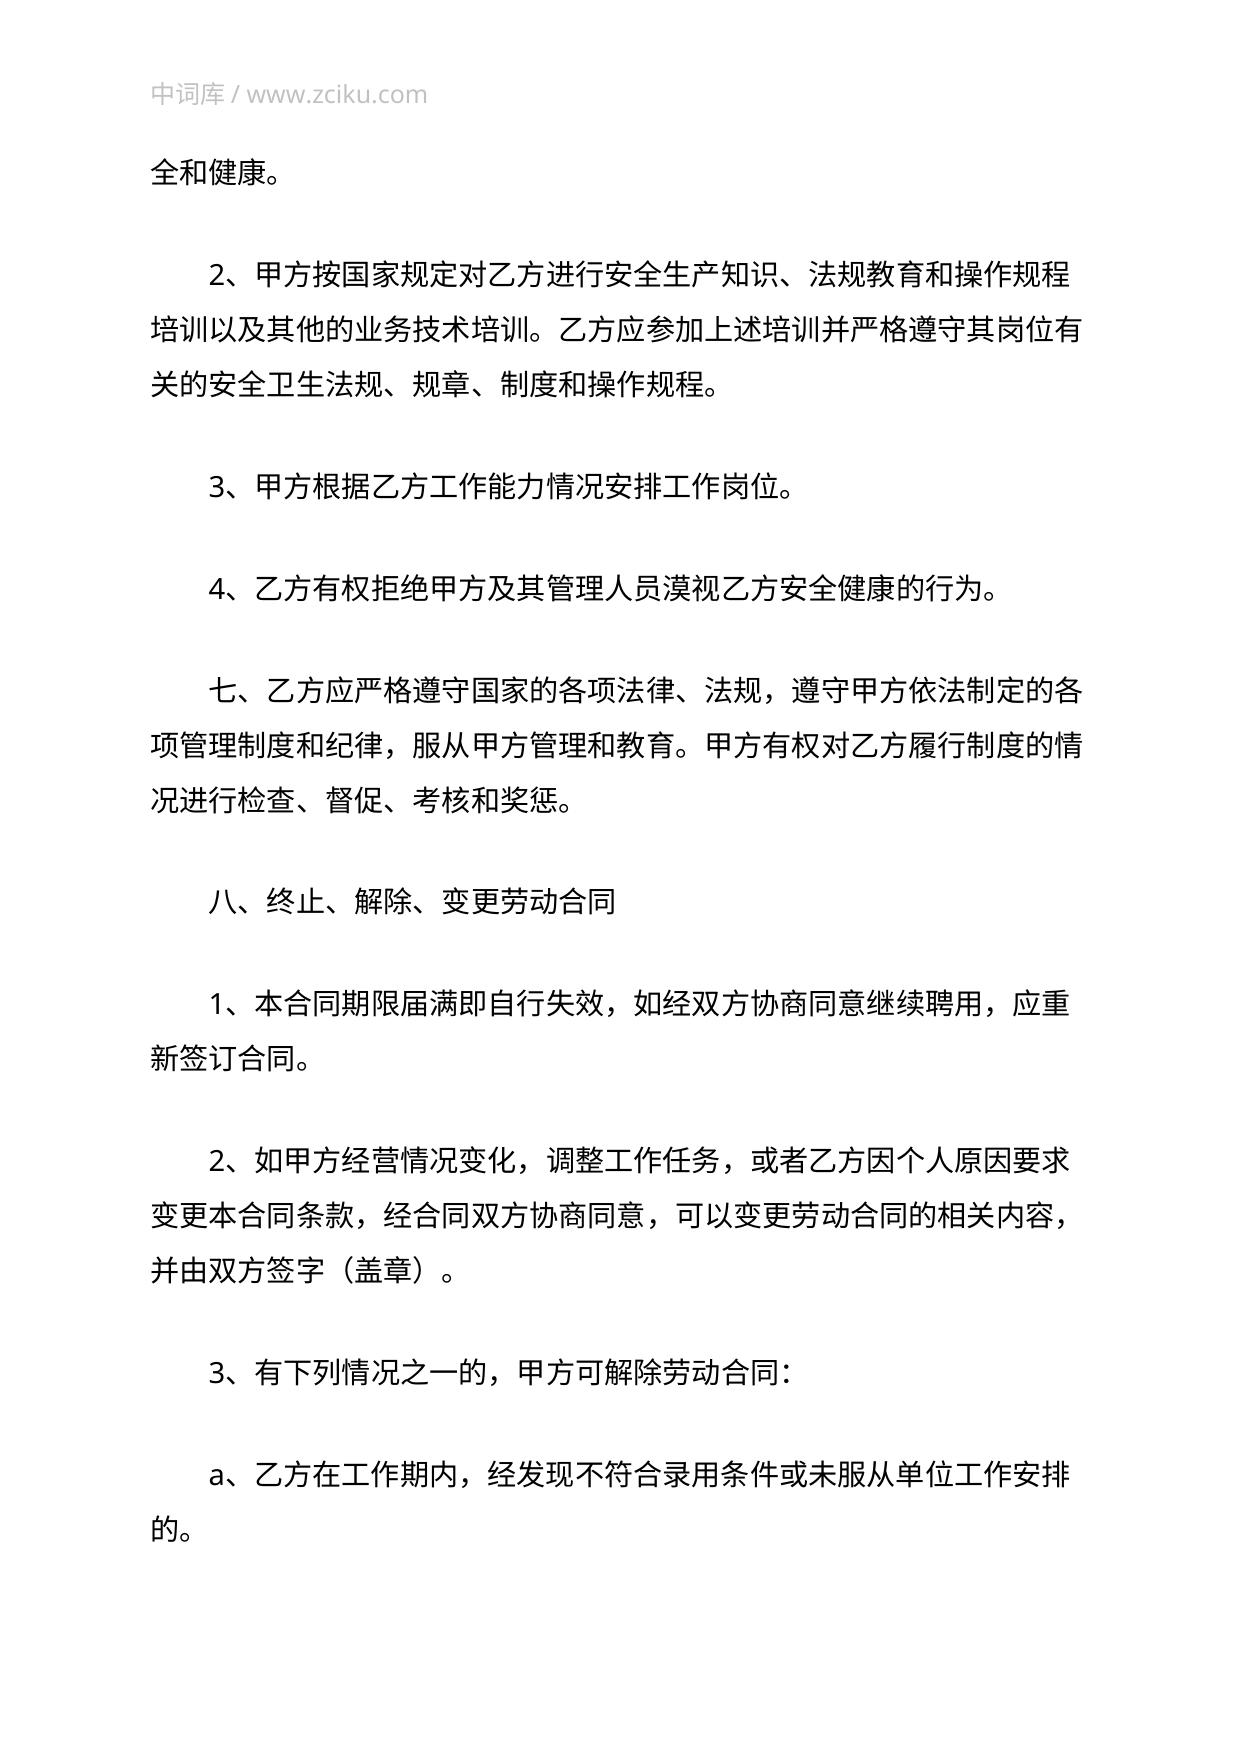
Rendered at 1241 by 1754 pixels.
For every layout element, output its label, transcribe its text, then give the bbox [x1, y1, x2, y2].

text 2、如甲方经营情况变化，调整工作任务，或者乙方因个人原因要求变更本合同条款，经合同双方协商同意，可以变更劳动合同的相关内容，并由双方签字（盖章）。 [150, 1137, 1090, 1290]
text 1、本合同期限届满即自行失效，如经双方协商同意继续聘用，应重新签订合同。 [150, 981, 1090, 1078]
text a、乙方在工作期内，经发现不符合录用条件或未服从单位工作安排的。 [150, 1451, 1090, 1548]
text 七、乙方应严格遵守国家的各项法律、法规，遵守甲方依法制定的各项管理制度和纪律，服从甲方管理和教育。甲方有权对乙方履行制度的情况进行检查、督促、考核和奖惩。 [150, 667, 1090, 819]
text 3、有下列情况之一的，甲方可解除劳动合同： [150, 1349, 1090, 1392]
text 2、甲方按国家规定对乙方进行安全生产知识、法规教育和操作规程培训以及其他的业务技术培训。乙方应参加上述培训并严格遵守其岗位有关的安全卫生法规、规章、制度和操作规程。 [150, 252, 1090, 404]
text 4、乙方有权拒绝甲方及其管理人员漠视乙方安全健康的行为。 [150, 565, 1090, 608]
text 八、终止、解除、变更劳动合同 [150, 879, 1090, 921]
text 3、甲方根据乙方工作能力情况安排工作岗位。 [150, 463, 1090, 506]
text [150, 150, 1090, 192]
